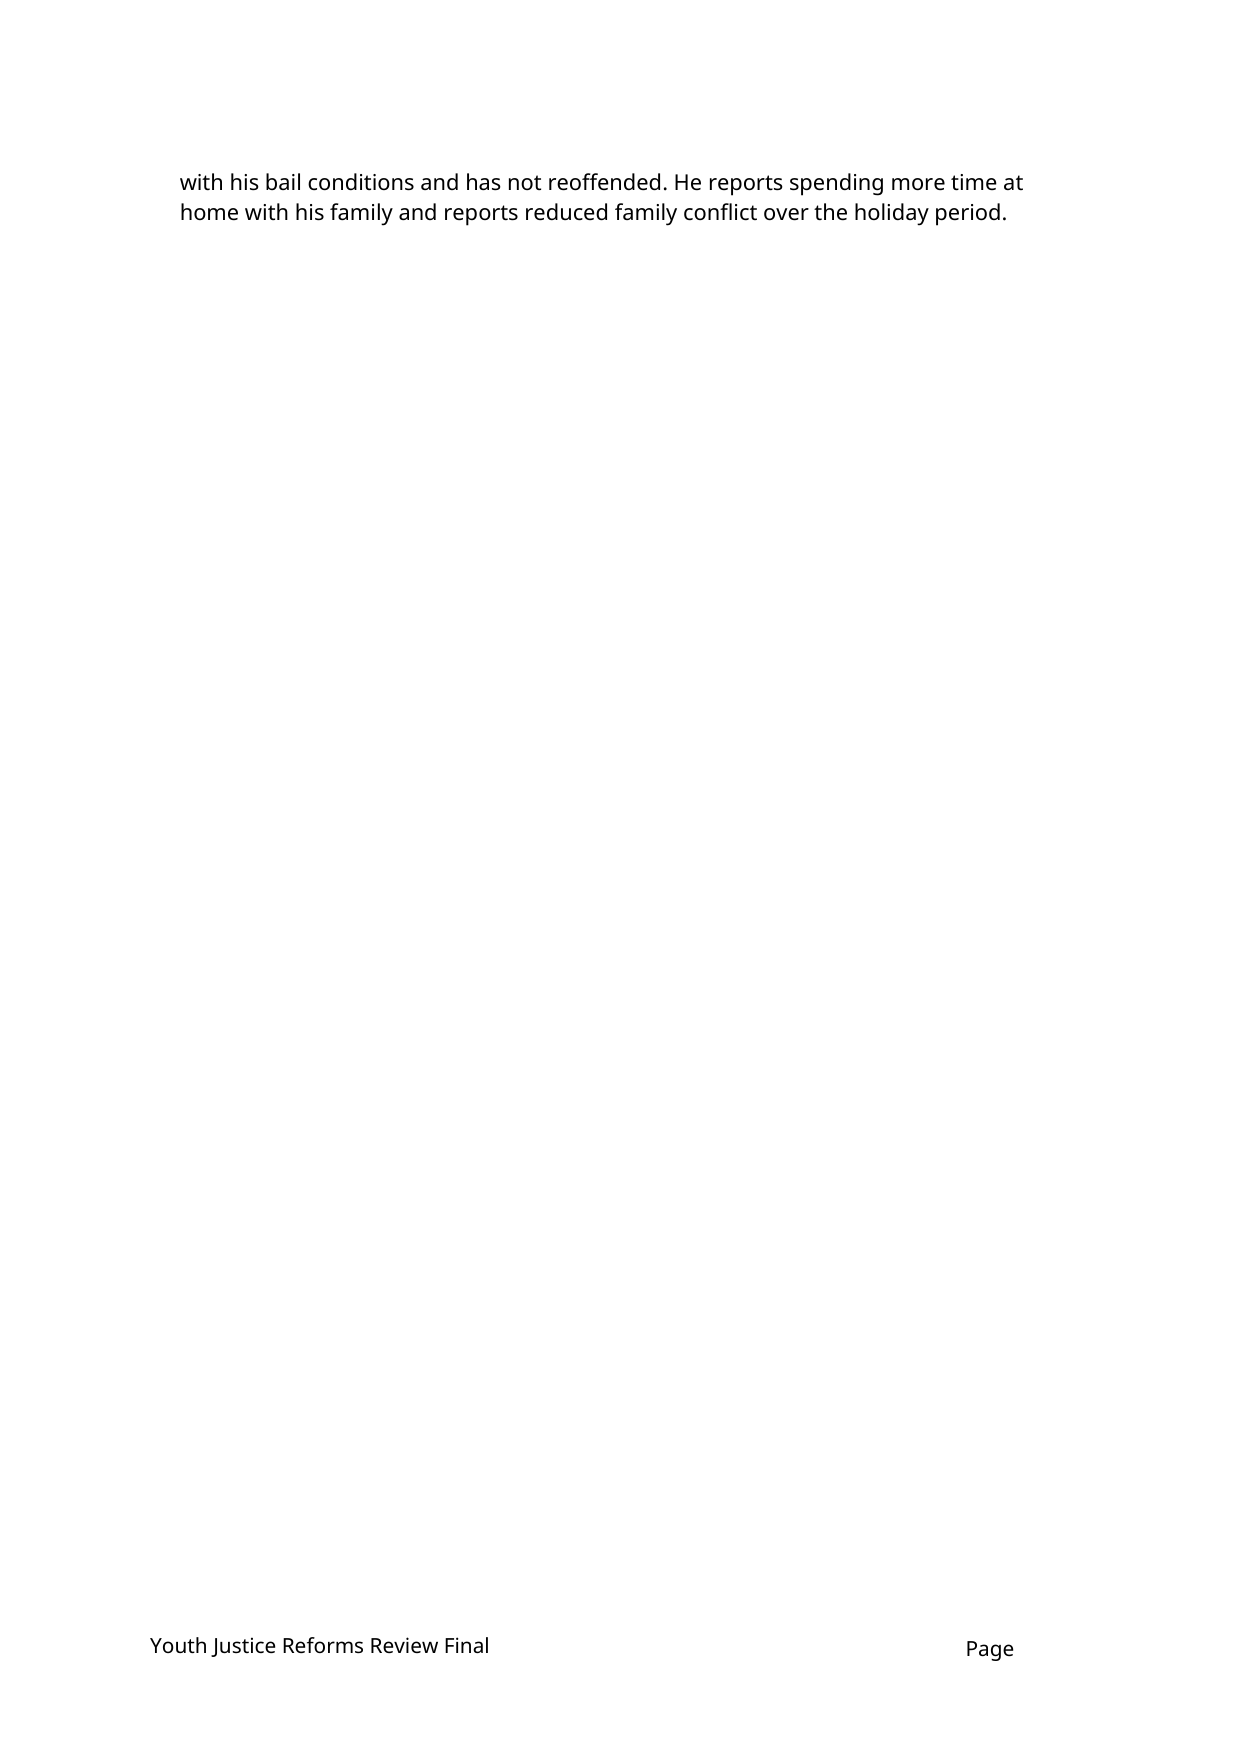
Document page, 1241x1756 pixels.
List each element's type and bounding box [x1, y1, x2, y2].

text [179, 167, 1059, 226]
